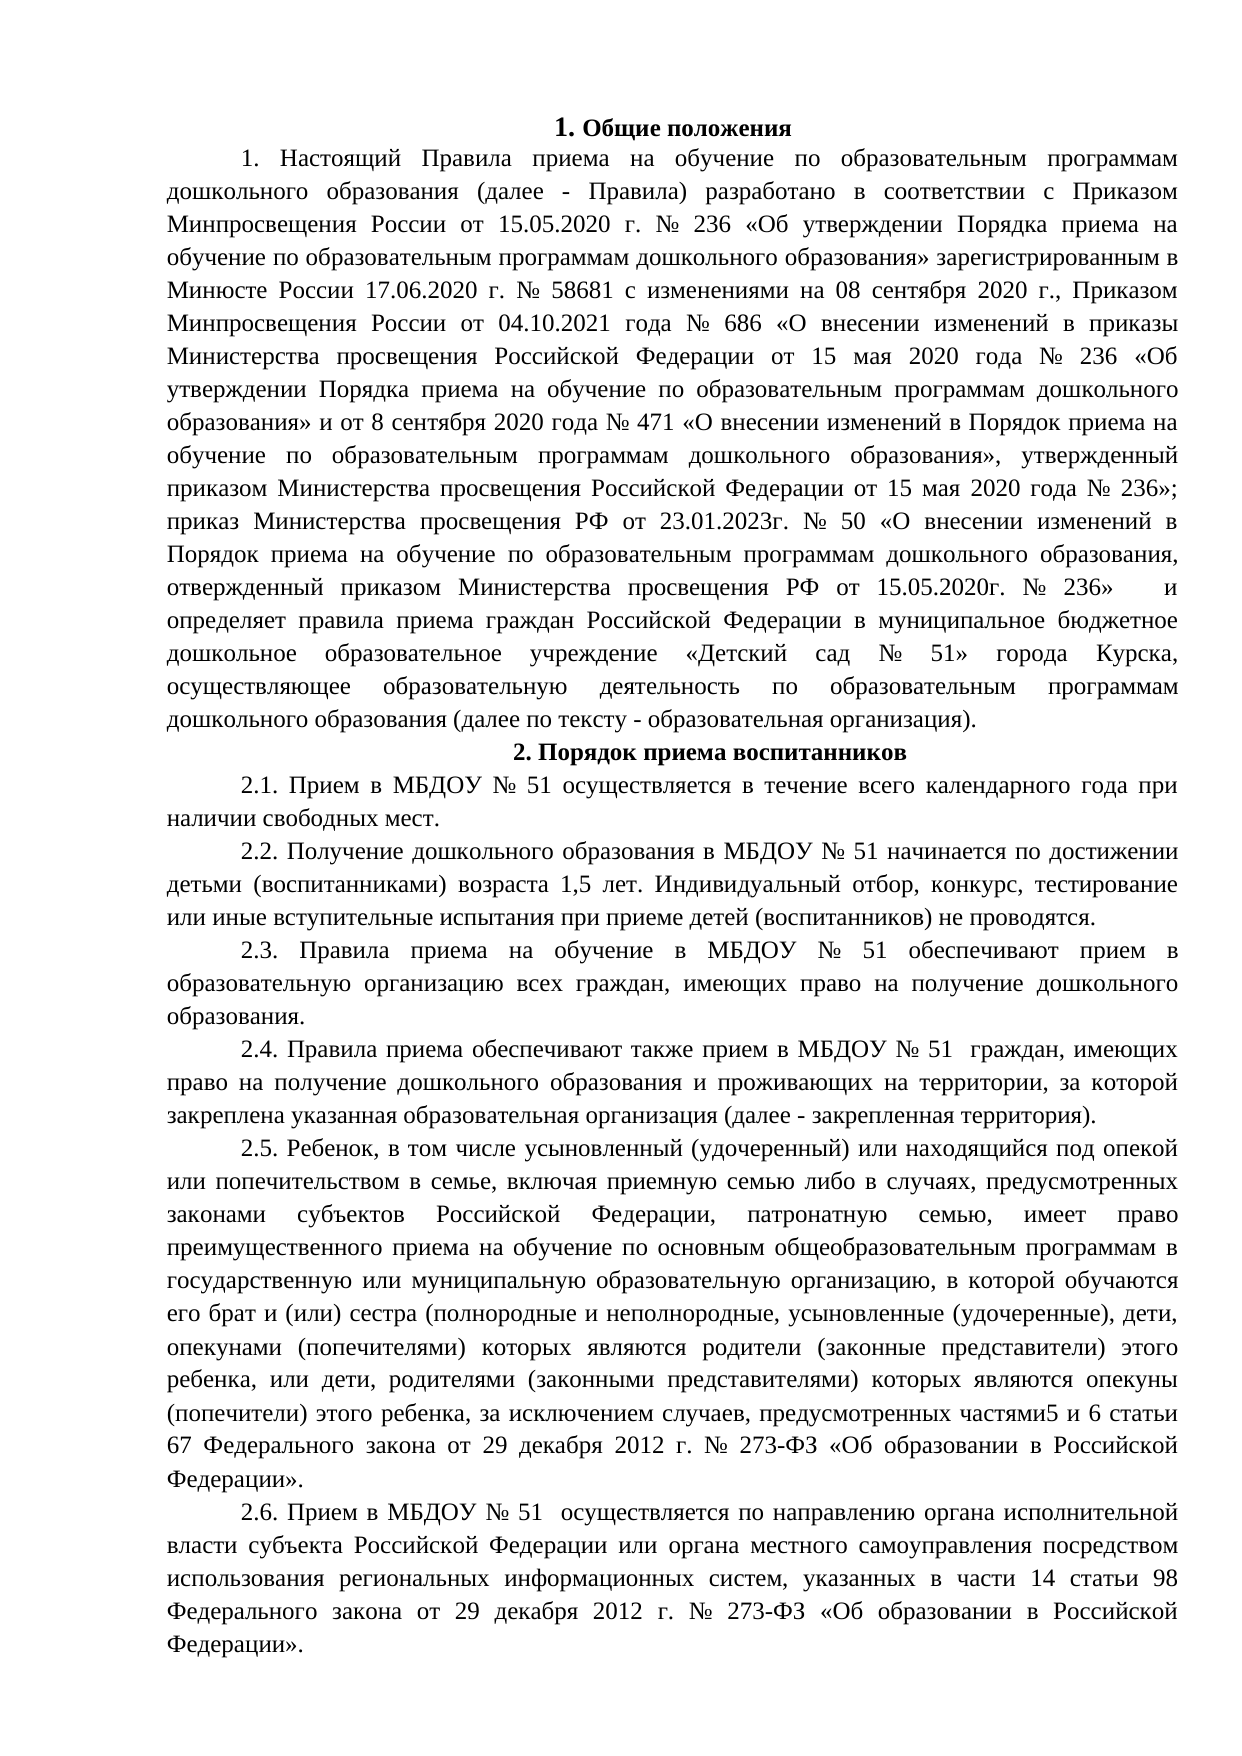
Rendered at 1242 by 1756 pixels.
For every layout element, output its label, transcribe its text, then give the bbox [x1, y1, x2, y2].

text 1. Настоящий Правила приема на обучение по образовательным программам дошкольного образования (далее - Правила) разработано в соответствии с Приказом Минпросвещения России от 15.05.2020 г. № 236 «Об утверждении Порядка приема на обучение по образовательным программам дошкольного образования» зарегистрированным в Минюсте России 17.06.2020 г. № 58681 с изменениями на 08 сентября 2020 г., Приказом Минпросвещения России от 04.10.2021 года № 686 «О внесении изменений в приказы Министерства просвещения Российской Федерации от 15 мая 2020 года № 236 «Об утверждении Порядка приема на обучение по образовательным программам дошкольного образования» и от 8 сентября 2020 года № 471 «О внесении изменений в Порядок приема на обучение по образовательным программам дошкольного образования», утвержденный приказом Министерства просвещения Российской Федерации от 15 мая 2020 года № 236»; приказ Министерства просвещения РФ от 23.01.2023г. № 50 «О внесении изменений в Порядок приема на обучение по образовательным программам дошкольного образования, отвержденный приказом Министерства просвещения РФ от 15.05.2020г. № 236» и определяет правила приема граждан Российской Федерации в муниципальное бюджетное дошкольное образовательное учреждение «Детский сад № 51» города Курска, осуществляющее образовательную деятельность по образовательным программам дошкольного образования (далее по тексту - образовательная организация). [167, 143, 1179, 733]
text 2.6. Прием в МБДОУ № 51 осуществляется по направлению органа исполнительной власти субъекта Российской Федерации или органа местного самоуправления посредством использования региональных информационных систем, указанных в части 14 статьи 98 Федерального закона от 29 декабря 2012 г. № 273-ФЗ «Об образовании в Российской Федерации». [167, 1497, 1179, 1657]
text 2.5. Ребенок, в том числе усыновленный (удочеренный) или находящийся под опекой или попечительством в семье, включая приемную семью либо в случаях, предусмотренных законами субъектов Российской Федерации, патронатную семью, имеет право преимущественного приема на обучение по основным общеобразовательным программам в государственную или муниципальную образовательную организацию, в которой обучаются его брат и (или) сестра (полнородные и неполнородные, усыновленные (удочеренные), дети, опекунами (попечителями) которых являются родители (законные представители) этого ребенка, или дети, родителями (законными представителями) которых являются опекуны (попечители) этого ребенка, за исключением случаев, предусмотренных частями5 и 6 статьи 67 Федерального закона от 29 декабря 2012 г. № 273-ФЗ «Об образовании в Российской Федерации». [167, 1133, 1179, 1492]
text 2.3. Правила приема на обучение в МБДОУ № 51 обеспечивают прием в образовательную организацию всех граждан, имеющих право на получение дошкольного образования. [167, 935, 1179, 1030]
text 2.4. Правила приема обеспечивают также прием в МБДОУ № 51 граждан, имеющих право на получение дошкольного образования и проживающих на территории, за которой закреплена указанная образовательная организация (далее - закрепленная территория). [167, 1034, 1179, 1129]
text 2. Порядок приема воспитанников [167, 737, 1179, 766]
text 1. Общие положения [167, 110, 1179, 143]
text 2.2. Получение дошкольного образования в МБДОУ № 51 начинается по достижении детьми (воспитанниками) возраста 1,5 лет. Индивидуальный отбор, конкурс, тестирование или иные вступительные испытания при приеме детей (воспитанников) не проводятся. [167, 836, 1179, 931]
text 2.1. Прием в МБДОУ № 51 осуществляется в течение всего календарного года при наличии свободных мест. [167, 770, 1179, 832]
